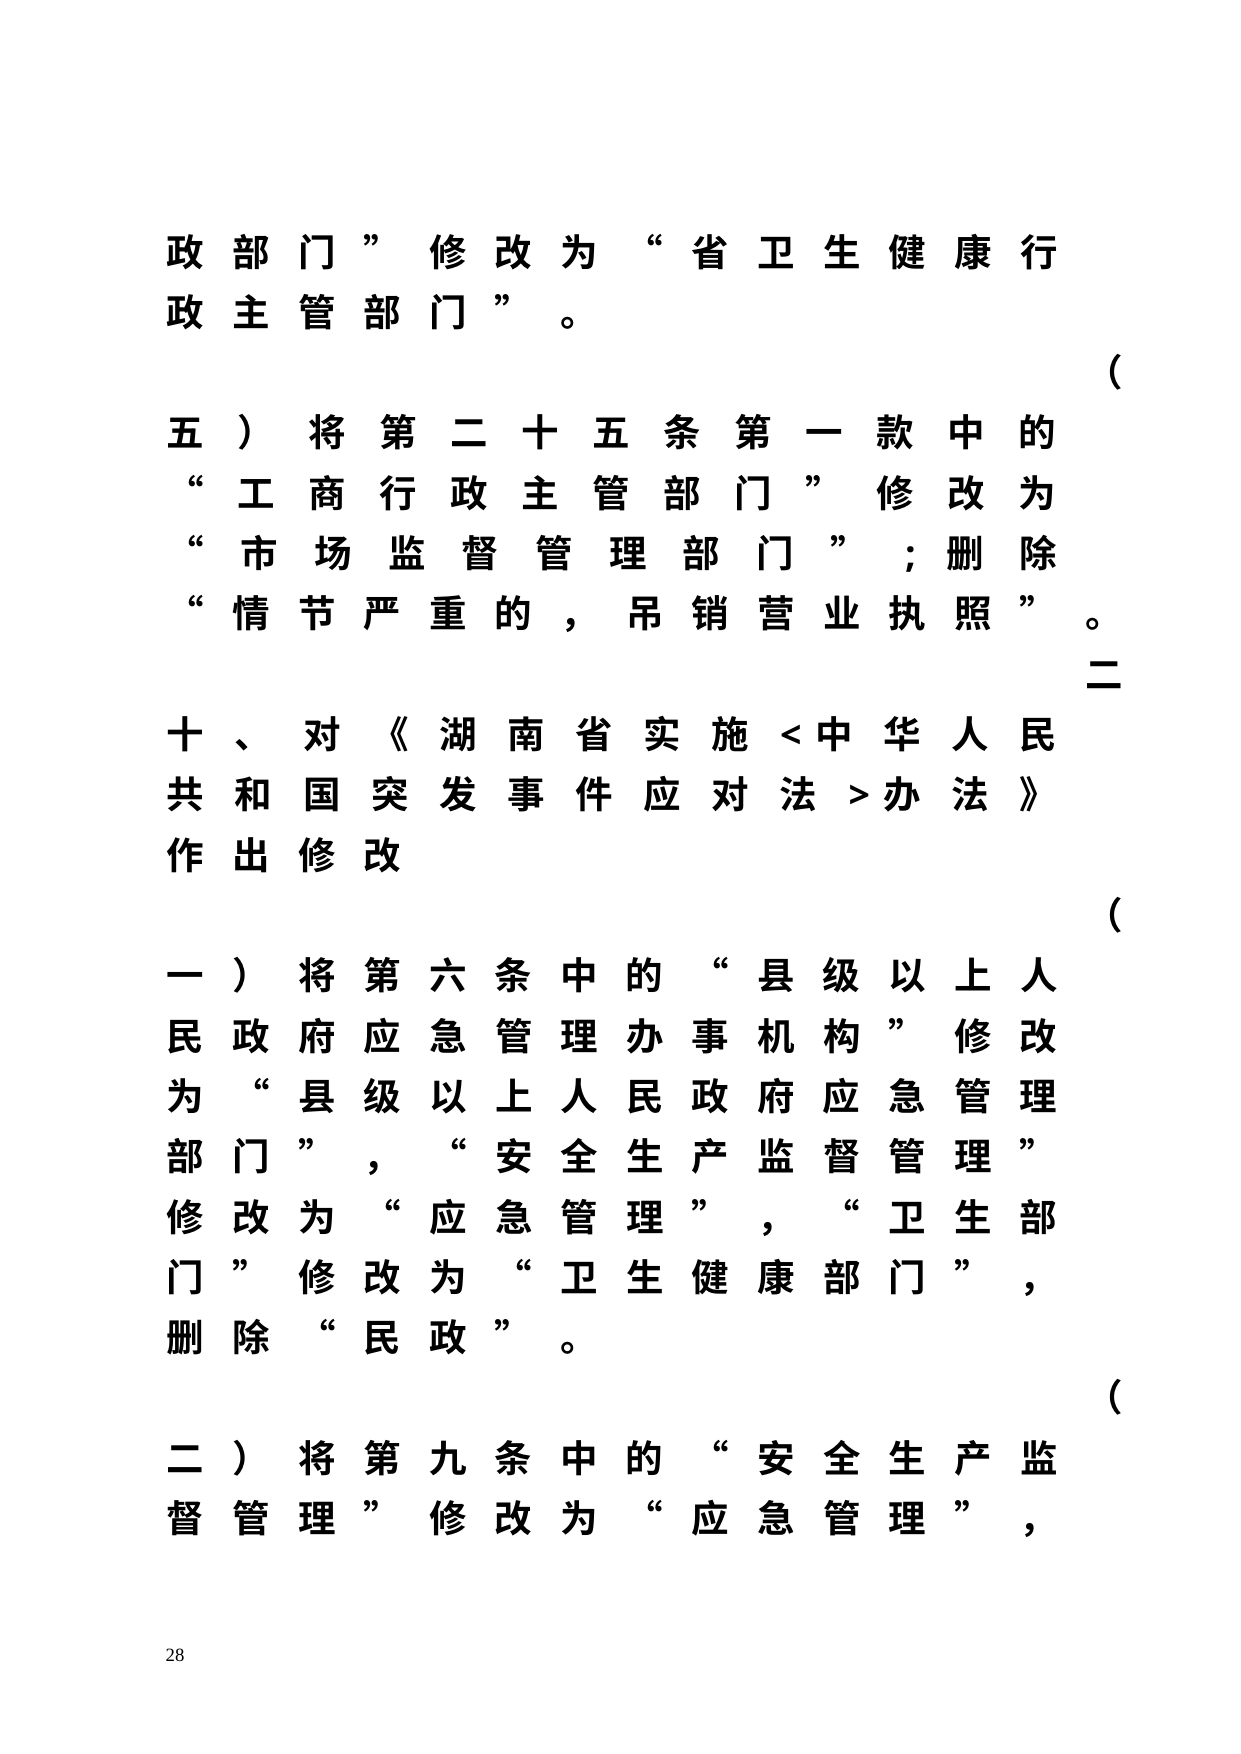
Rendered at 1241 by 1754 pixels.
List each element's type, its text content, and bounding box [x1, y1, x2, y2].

list 二十、对《湖南省实施<中华人民共和国突发事件应对法>办法》作出修改 [167, 642, 1085, 883]
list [167, 1365, 1085, 1546]
list （五）将第二十五条第一款中的“工商行政主管部门”修改为“市场监督管理部门”;删除“情节严重的，吊销营业执照”。 [167, 340, 1085, 642]
list （一）将第六条中的“县级以上人民政府应急管理办事机构”修改为“县级以上人民政府应急管理部门”，“安全生产监督管理”修改为“应急管理”，“卫生部门”修改为“卫生健康部门”，删除“民政”。 [167, 883, 1085, 1365]
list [167, 219, 1085, 340]
